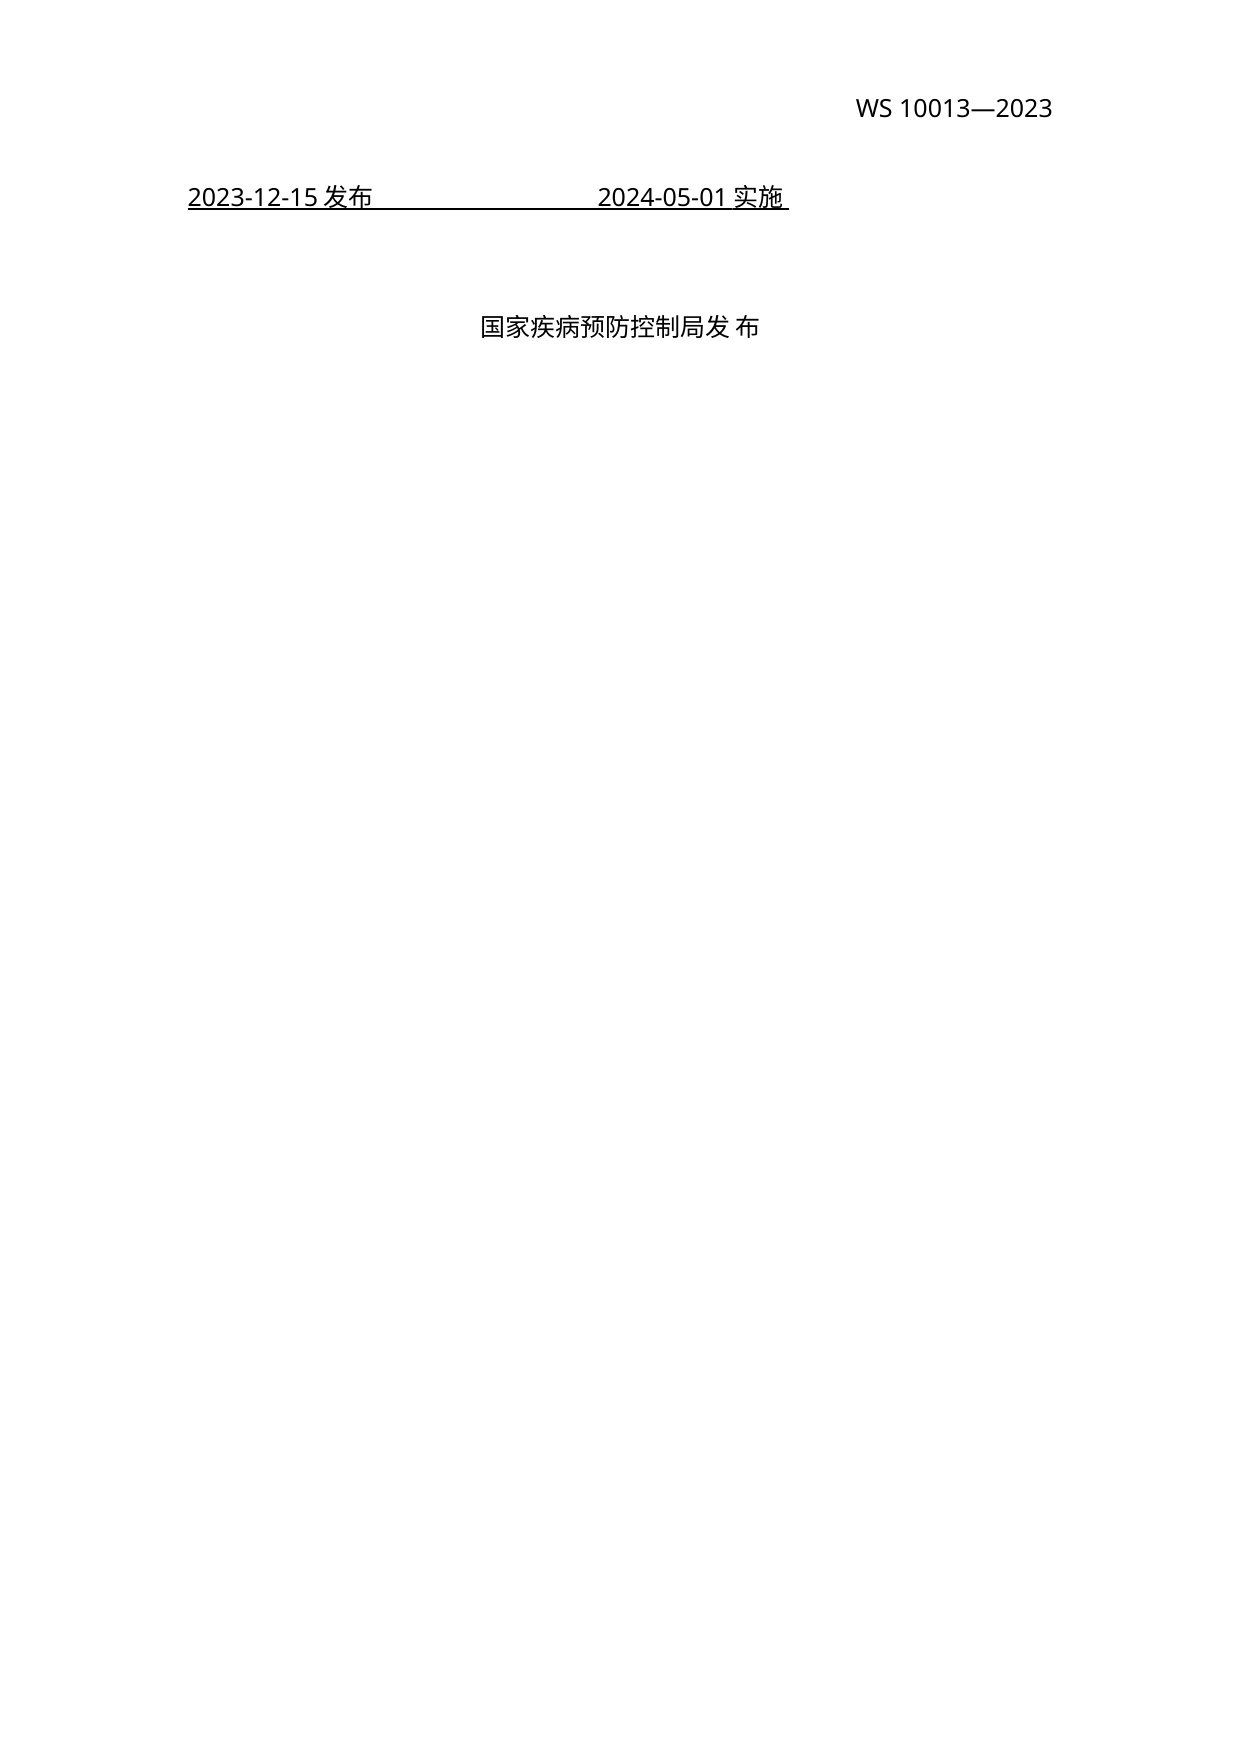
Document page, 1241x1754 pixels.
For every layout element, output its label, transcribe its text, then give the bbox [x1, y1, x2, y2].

text 2023-12-15发布 2024-05-01实施 [187, 163, 1053, 228]
text 国家疾病预防控制局发 布 [187, 293, 1053, 358]
